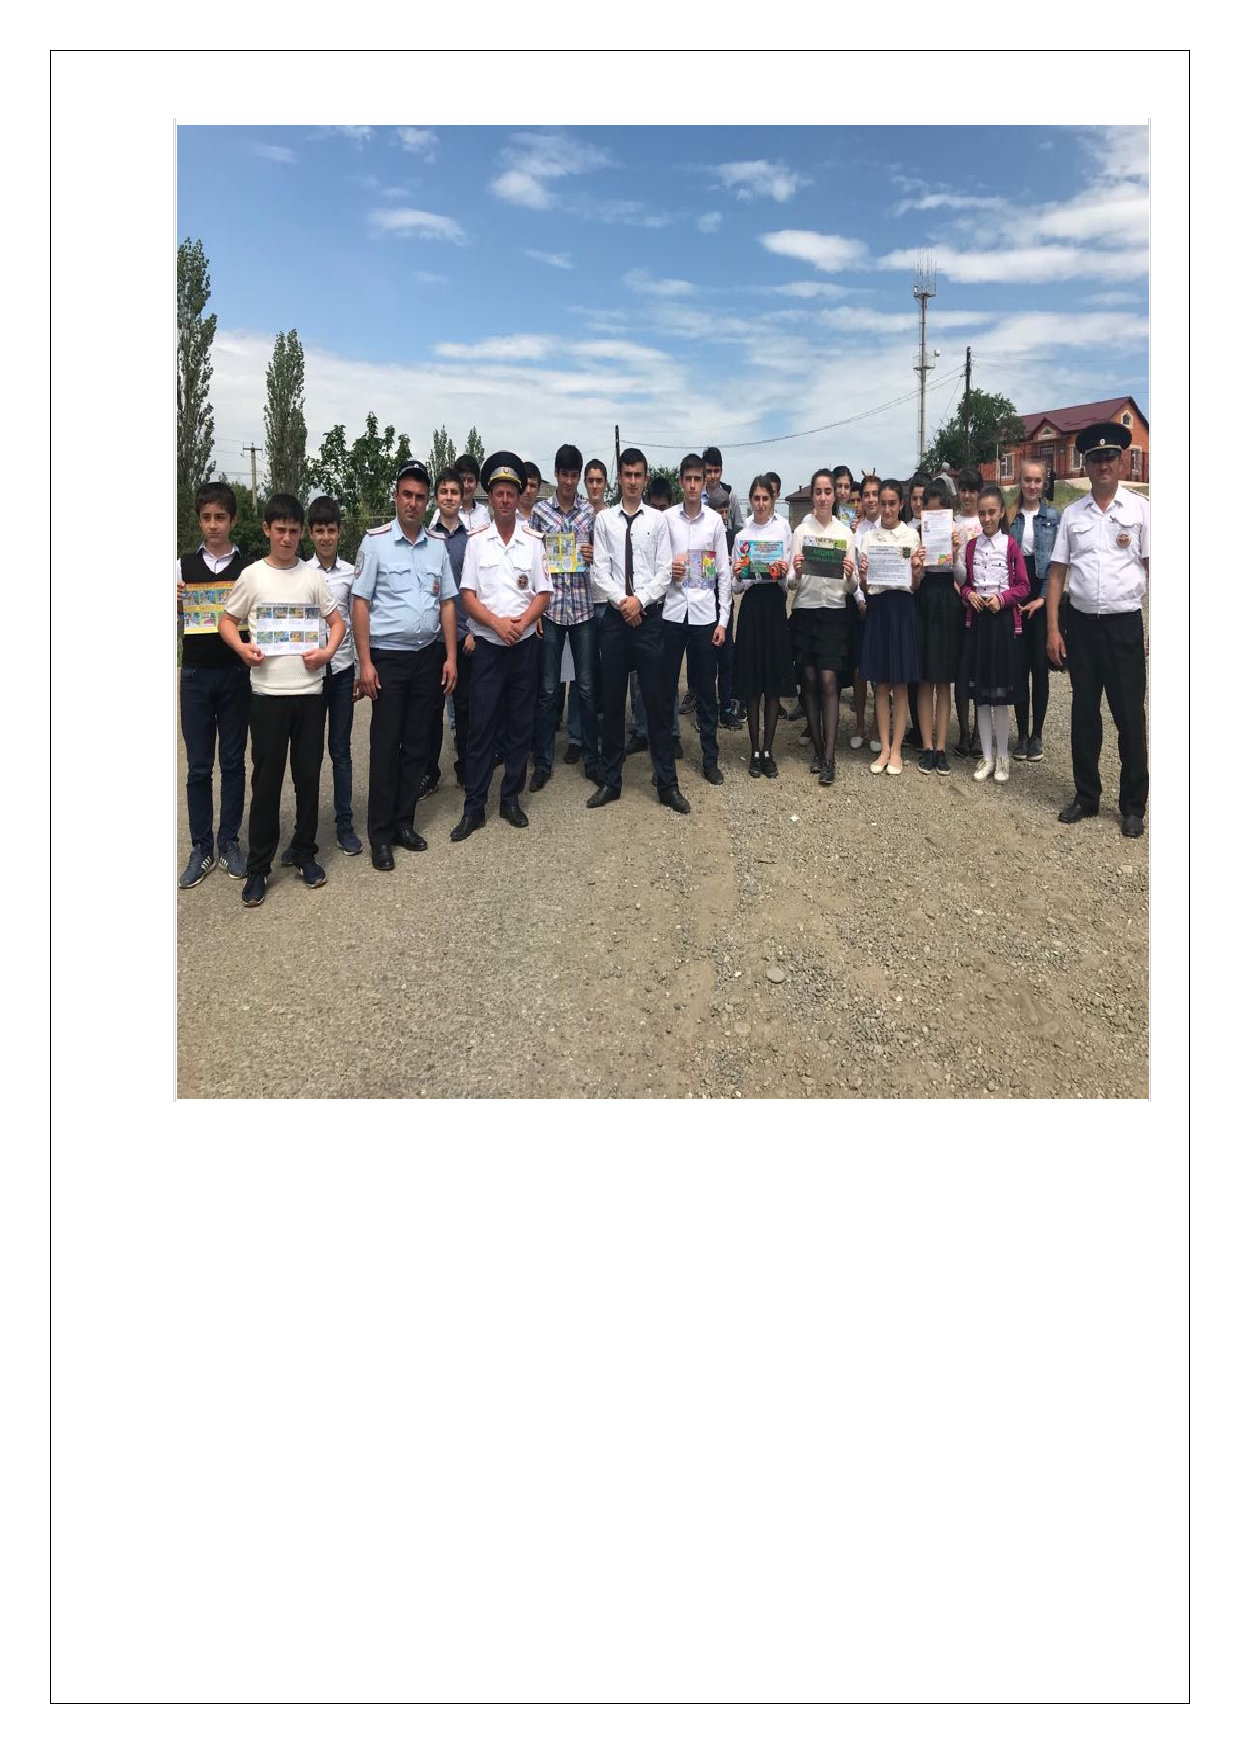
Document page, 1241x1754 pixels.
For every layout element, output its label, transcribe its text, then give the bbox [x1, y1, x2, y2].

picture [177, 125, 1150, 1099]
table_cell В нашей школе были проведены различные по форме мероприятия, направленные на предупреждение дорожного травматизма. В течение месячника классными руководителями были проведены различные мероприятия по ПДД: «Правила дорожные знать каждому положено»- 1 классы, игра-соревнование «Знай правила движенья, как таблицу умноженья» -2-е классы, викторина «Светофор»- 3-е кл, беседа «Элементы улиц и дорог. Дорожная разметка»- 4аиб кл,, беседа «Знать правила движения - большое достижение» 5- е классы,, открытый классный час «Дорожно-транспортные происшествия, их причины и дорожные последствия» 6-е классы, конкурс рисунков «Веселый светофор»- 7-е классы, викторина «Правил дорожных на свете не мало, все бы их выучить нам не мешало» прошла среди 8-ых классов. Учащиеся 9-11 участвовали в акции «Берегите друг друга!» В конце каждого учебного дня Месячника безопасности классными руководителями проводились пятиминутки по ПДД. Все проведённые мероприятия явились частью постоянно осуществляемой школой работы по профилактике дорожного травматизма. После подведения итогов месячника был сделан вывод. Учащиеся осознанно соблюдают правила дорожного движения и более внимательно ведут себя на дороге. [176, 118, 1148, 1102]
